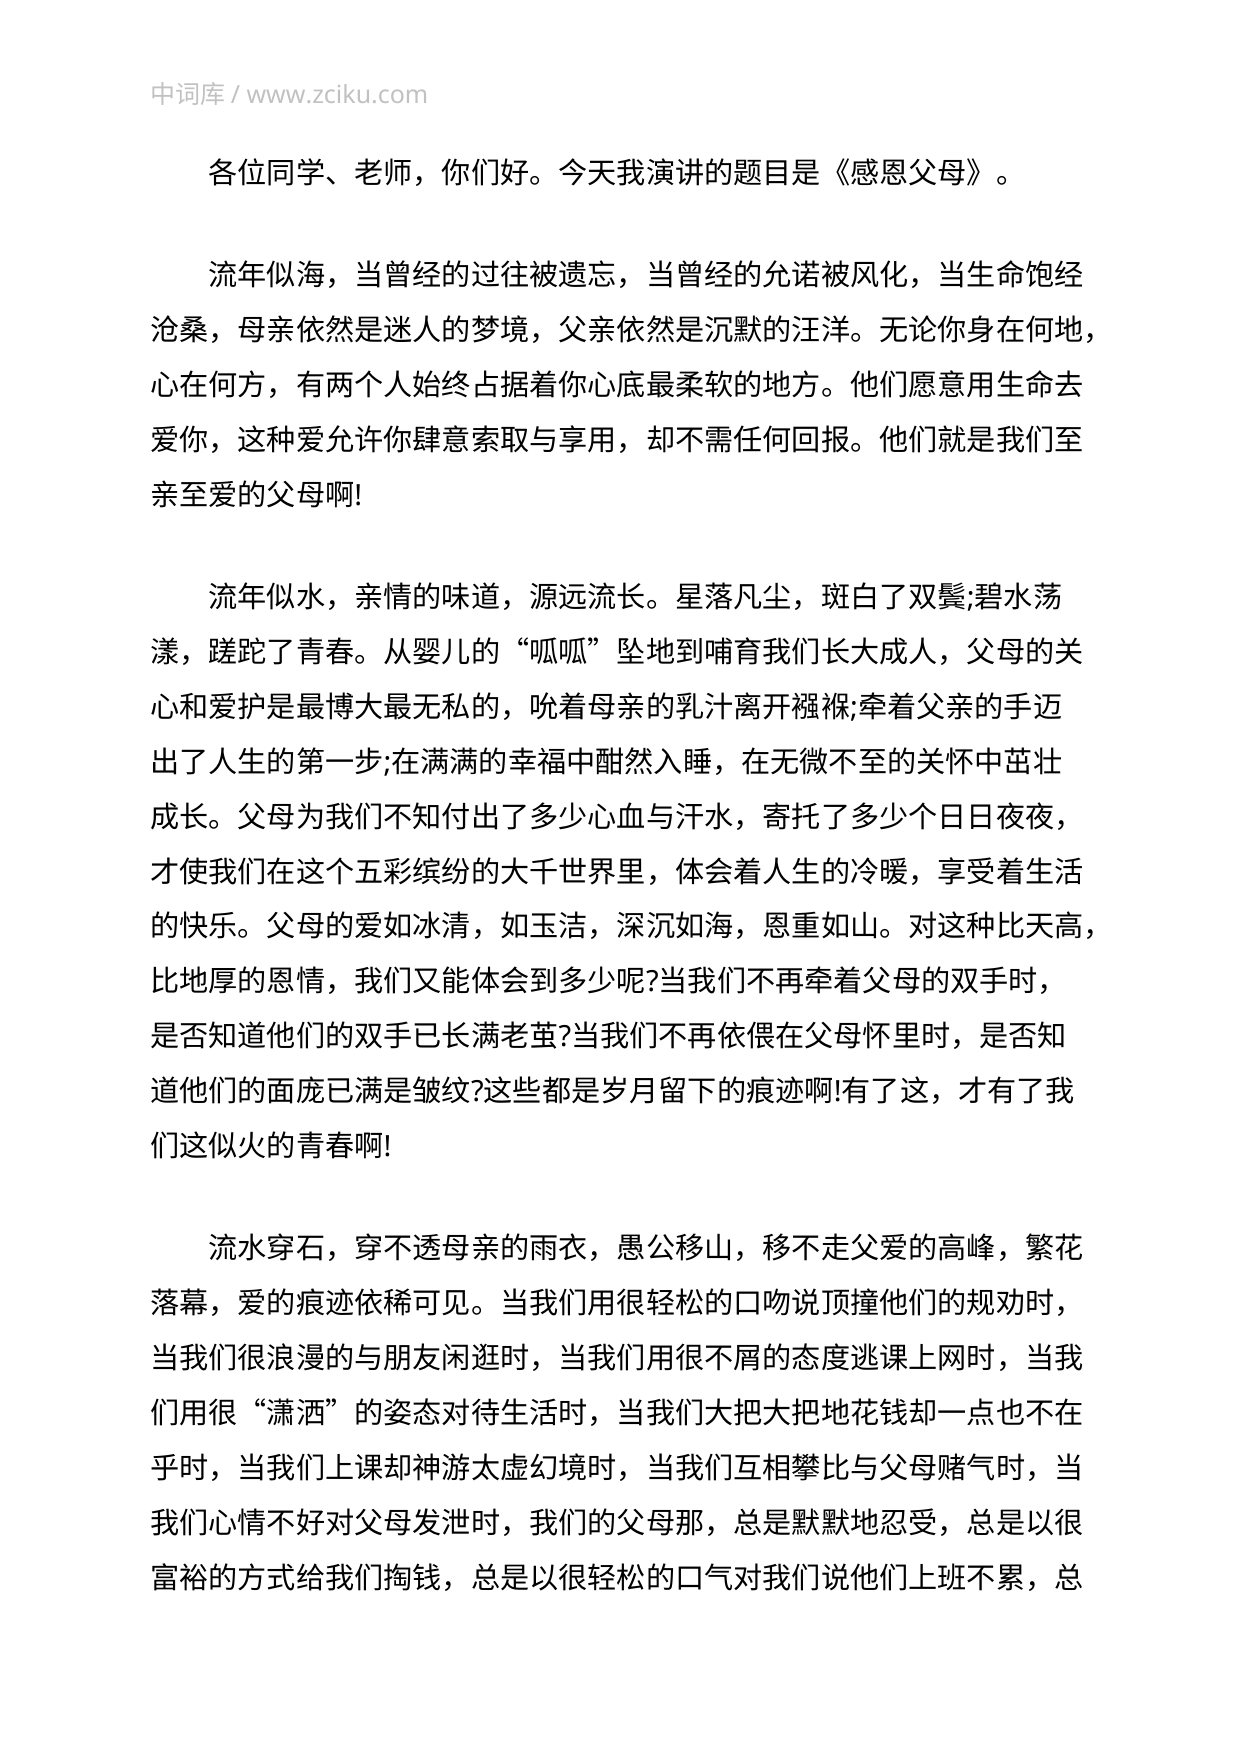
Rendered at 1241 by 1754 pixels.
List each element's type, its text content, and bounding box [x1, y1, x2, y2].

text 流年似海，当曾经的过往被遗忘，当曾经的允诺被风化，当生命饱经沧桑，母亲依然是迷人的梦境，父亲依然是沉默的汪洋。无论你身在何地，心在何方，有两个人始终占据着你心底最柔软的地方。他们愿意用生命去爱你，这种爱允许你肆意索取与享用，却不需任何回报。他们就是我们至亲至爱的父母啊! [150, 252, 1090, 514]
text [150, 1225, 1090, 1597]
text 各位同学、老师，你们好。今天我演讲的题目是《感恩父母》。 [150, 150, 1090, 192]
text 流年似水，亲情的味道，源远流长。星落凡尘，斑白了双鬓;碧水荡漾，蹉跎了青春。从婴儿的“呱呱”坠地到哺育我们长大成人，父母的关心和爱护是最博大最无私的，吮着母亲的乳汁离开襁褓;牵着父亲的手迈出了人生的第一步;在满满的幸福中酣然入睡，在无微不至的关怀中茁壮成长。父母为我们不知付出了多少心血与汗水，寄托了多少个日日夜夜，才使我们在这个五彩缤纷的大千世界里，体会着人生的冷暖，享受着生活的快乐。父母的爱如冰清，如玉洁，深沉如海，恩重如山。对这种比天高，比地厚的恩情，我们又能体会到多少呢?当我们不再牵着父母的双手时，是否知道他们的双手已长满老茧?当我们不再依偎在父母怀里时，是否知道他们的面庞已满是皱纹?这些都是岁月留下的痕迹啊!有了这，才有了我们这似火的青春啊! [150, 573, 1090, 1165]
